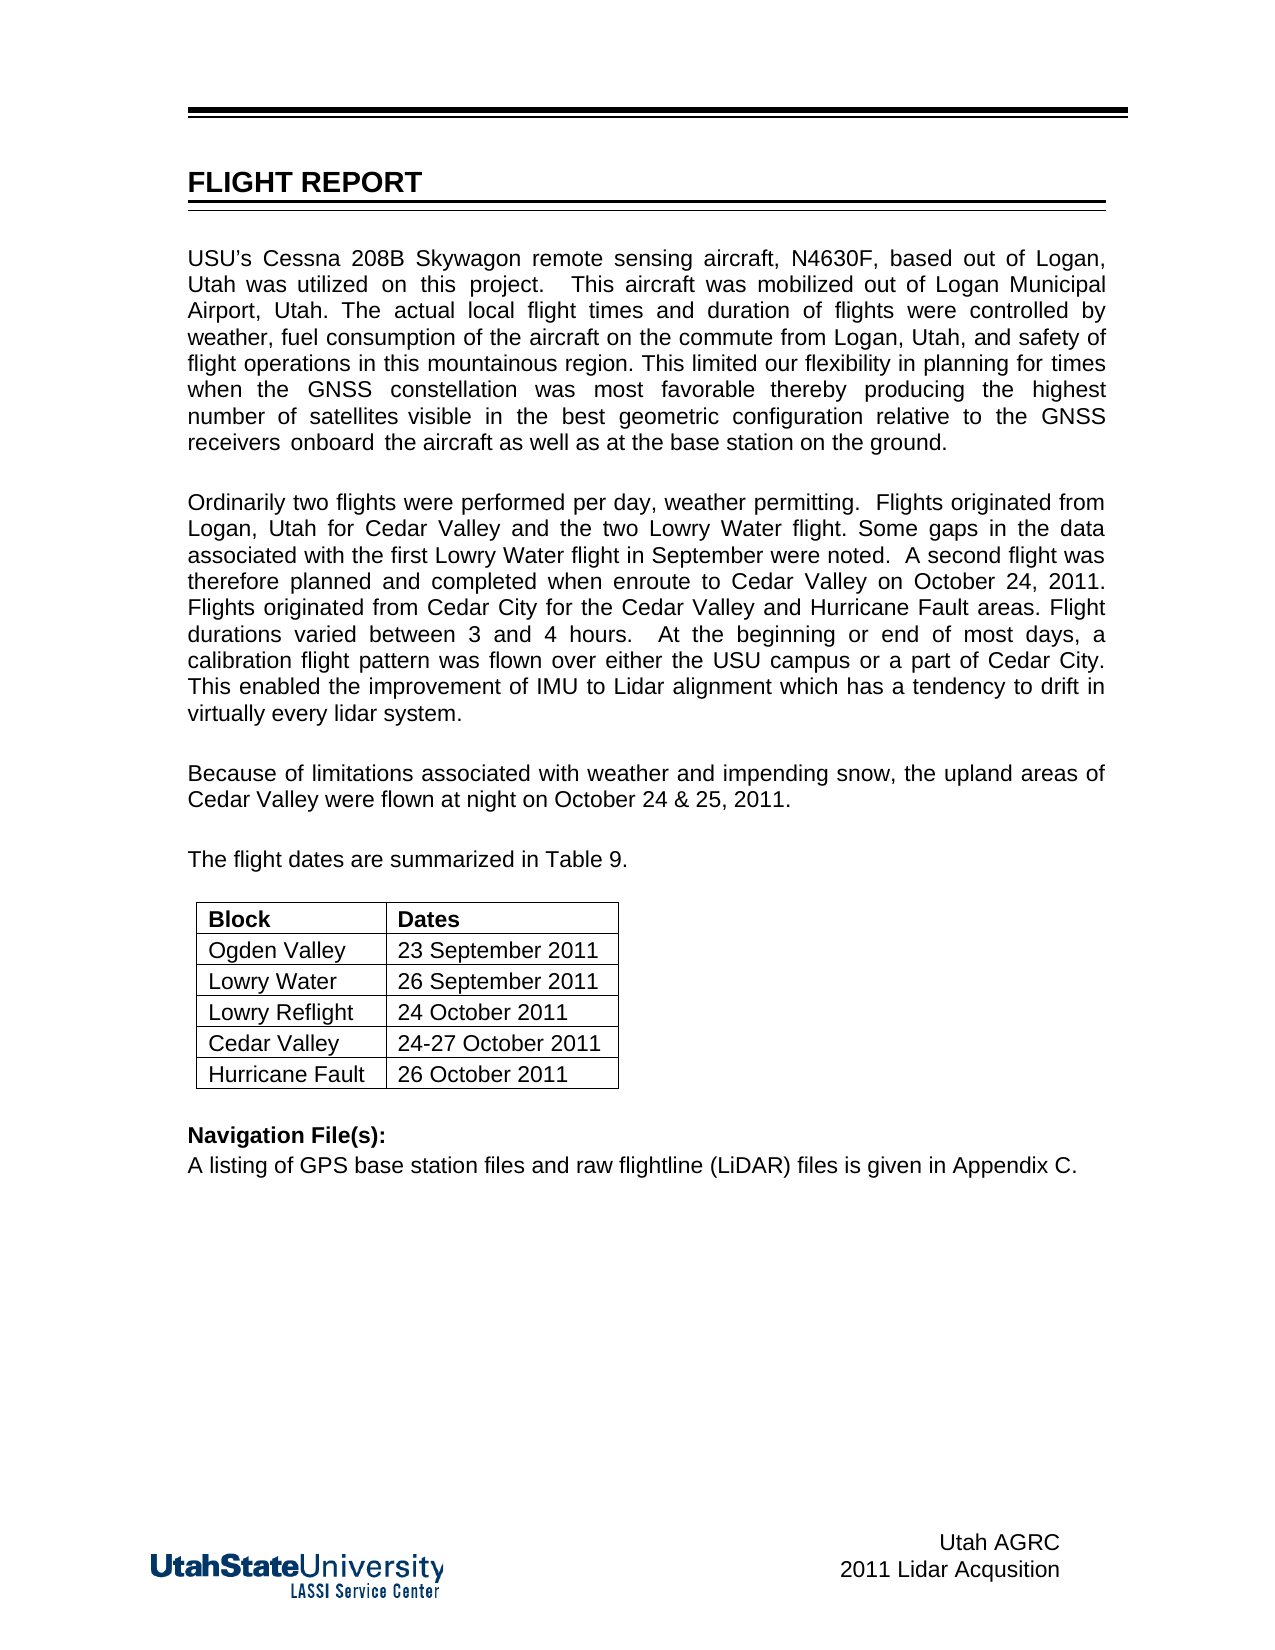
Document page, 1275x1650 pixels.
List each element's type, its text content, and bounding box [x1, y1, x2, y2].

text Ordinarily two flights were performed per day, weather permitting. Flights originated from Logan, Utah for Cedar Valley and the two Lowry Water flight. Some gaps in the data associated with the first Lowry Water flight in September were noted. A second flight was therefore planned and completed when enroute to Cedar Valley on October 24, 2011. Flights originated from Cedar City for the Cedar Valley and Hurricane Fault areas. Flight durations varied between 3 and 4 hours. At the beginning or end of most days, a calibration flight pattern was flown over either the USU campus or a part of Cedar City. This enabled the improvement of IMU to Lidar alignment which has a tendency to drift in virtually every lidar system. [187, 489, 1106, 726]
picture [149, 1548, 443, 1602]
text USU’s Cessna 208B Skywagon remote sensing aircraft, N4630F, based out of Logan, Utah was utilized on this project. This aircraft was mobilized out of Logan Municipal Airport, Utah. The actual local flight times and duration of flights were controlled by weather, fuel consumption of the aircraft on the commute from Logan, Utah, and safety of flight operations in this mountainous region. This limited our flexibility in planning for times when the GNSS constellation was most favorable thereby producing the highest number of satellites visible in the best geometric configuration relative to the GNSS receivers onboard the aircraft as well as at the base station on the ground. [187, 244, 1106, 455]
table_cell Hurricane Fault [197, 1058, 386, 1087]
table_header Block [197, 903, 386, 933]
text Because of limitations associated with weather and impending snow, the upland areas of Cedar Valley were flown at night on October 24 & 25, 2011. [187, 759, 1106, 812]
subtitle FLIGHT REPORT [187, 164, 1106, 211]
table_cell 26 September 2011 [387, 965, 618, 995]
table_cell Cedar Valley [197, 1027, 386, 1057]
table_cell 23 September 2011 [387, 934, 618, 964]
table_cell 24-27 October 2011 [387, 1027, 618, 1057]
table_cell 24 October 2011 [387, 996, 618, 1026]
table_cell Lowry Water [197, 965, 386, 995]
text Navigation File(s): [187, 1122, 1106, 1148]
table_header Dates [387, 903, 618, 933]
table_cell Lowry Reflight [197, 996, 386, 1026]
table_cell Ogden Valley [197, 934, 386, 964]
table_cell 26 October 2011 [387, 1058, 618, 1087]
text A listing of GPS base station files and raw flightline (LiDAR) files is given in Appendix C. [187, 1152, 1106, 1178]
text The flight dates are summarized in Table 9. [187, 846, 1106, 872]
